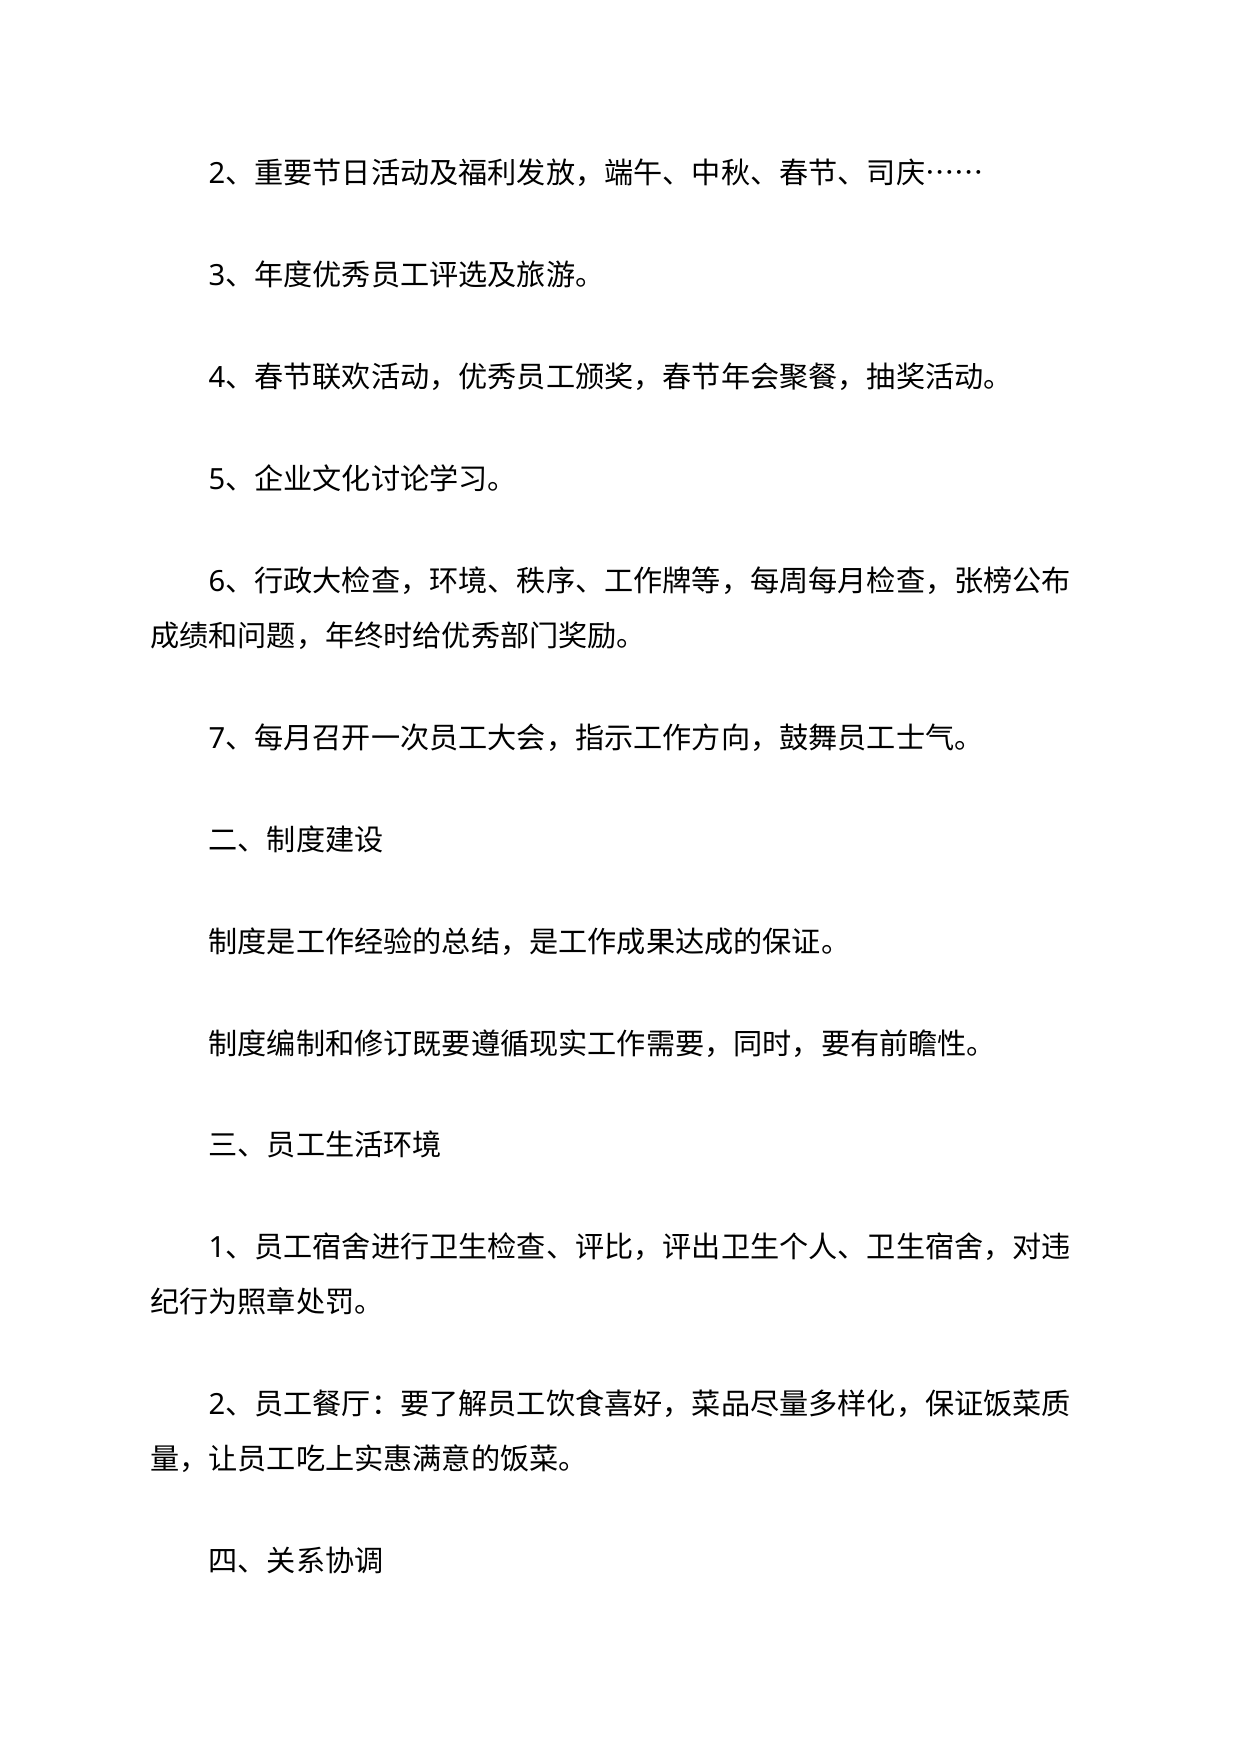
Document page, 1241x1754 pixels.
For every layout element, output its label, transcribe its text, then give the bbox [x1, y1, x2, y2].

text 7、每月召开一次员工大会，指示工作方向，鼓舞员工士气。 [150, 715, 1090, 757]
text 三、员工生活环境 [150, 1122, 1090, 1164]
text 二、制度建设 [150, 817, 1090, 859]
text 6、行政大检查，环境、秩序、工作牌等，每周每月检查，张榜公布成绩和问题，年终时给优秀部门奖励。 [150, 558, 1090, 655]
text 四、关系协调 [150, 1537, 1090, 1579]
text 2、重要节日活动及福利发放，端午、中秋、春节、司庆…… [150, 150, 1090, 192]
text 制度编制和修订既要遵循现实工作需要，同时，要有前瞻性。 [150, 1020, 1090, 1062]
text 1、员工宿舍进行卫生检查、评比，评出卫生个人、卫生宿舍，对违纪行为照章处罚。 [150, 1224, 1090, 1321]
text 4、春节联欢活动，优秀员工颁奖，春节年会聚餐，抽奖活动。 [150, 354, 1090, 396]
text 2、员工餐厅：要了解员工饮食喜好，菜品尽量多样化，保证饭菜质量，让员工吃上实惠满意的饭菜。 [150, 1381, 1090, 1478]
text 5、企业文化讨论学习。 [150, 456, 1090, 498]
text 3、年度优秀员工评选及旅游。 [150, 252, 1090, 294]
text 制度是工作经验的总结，是工作成果达成的保证。 [150, 918, 1090, 961]
